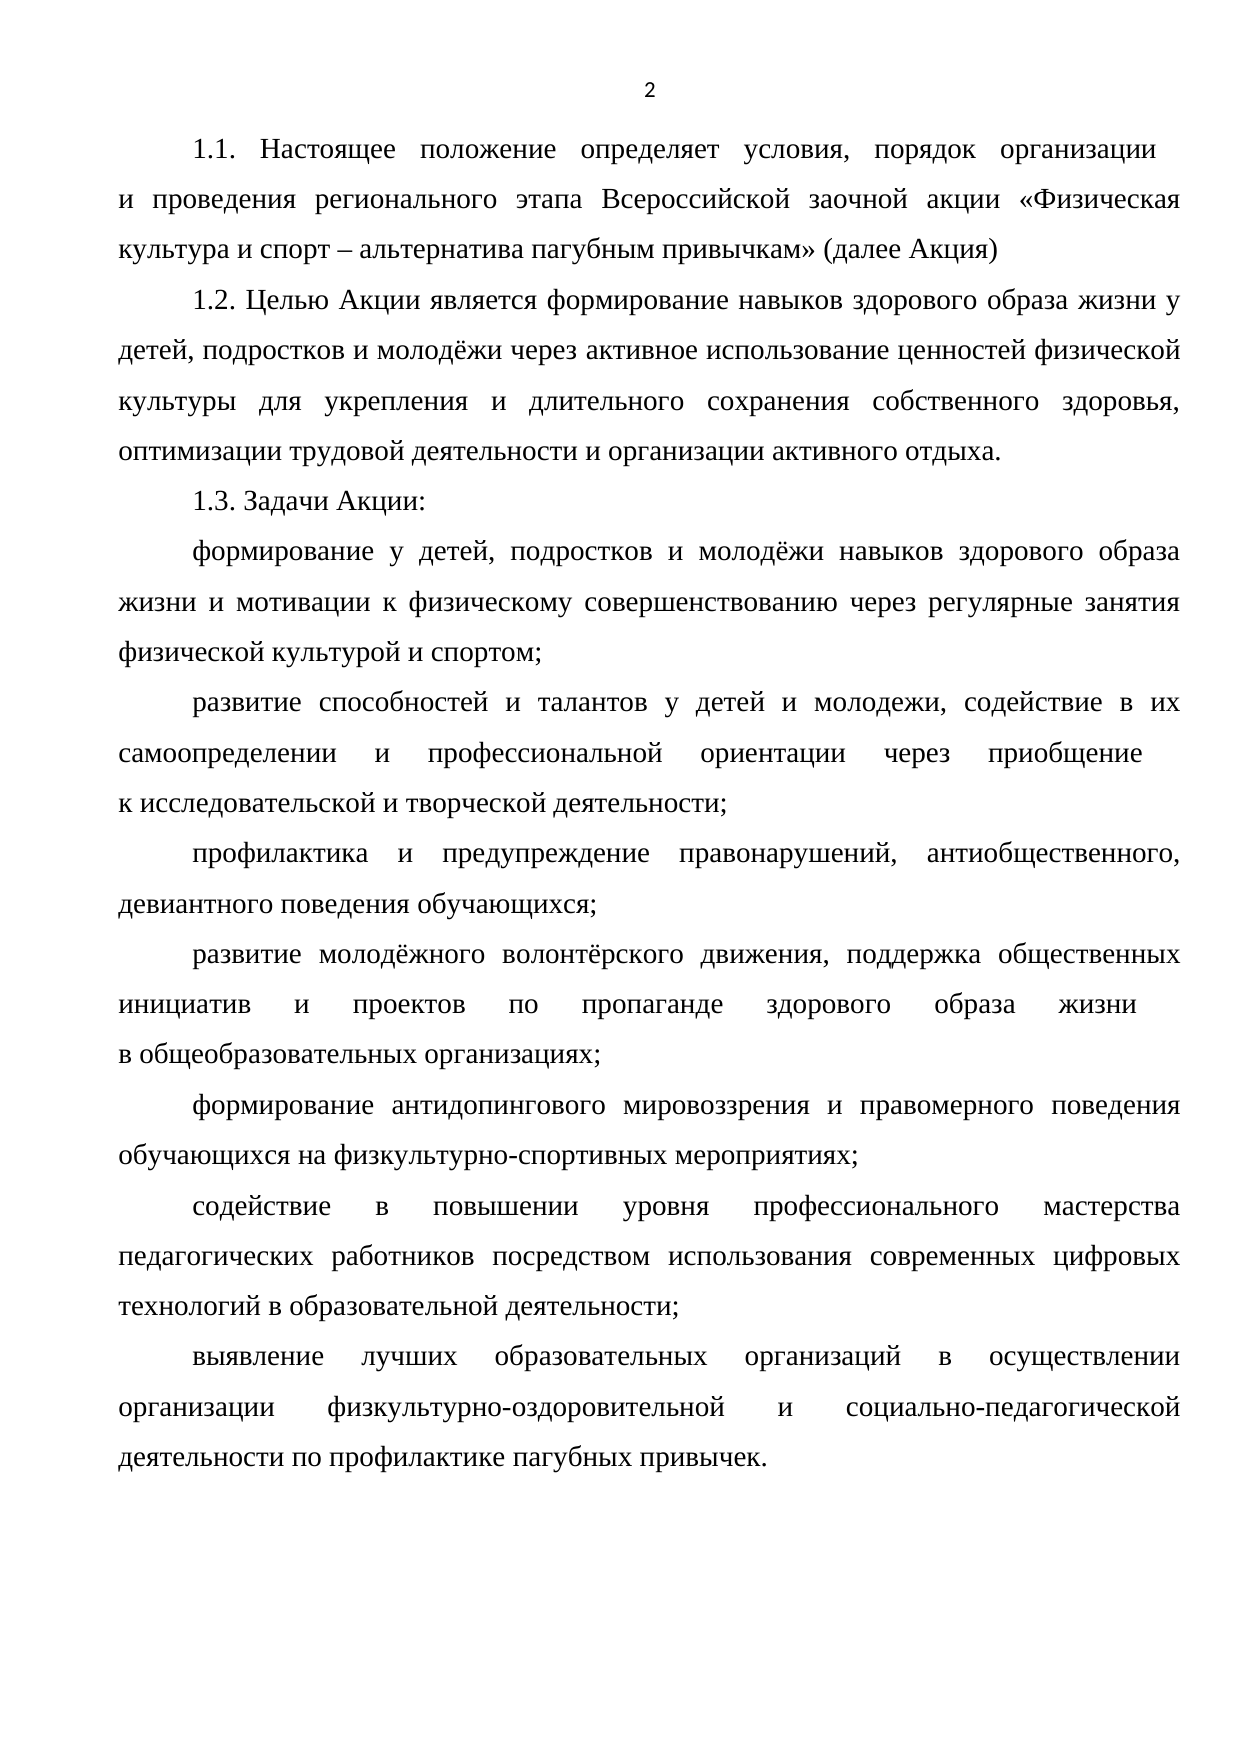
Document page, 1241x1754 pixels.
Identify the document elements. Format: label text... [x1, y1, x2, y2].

text выявление лучших образовательных организаций в осуществлении организации физкультурно-оздоровительной и социально-педагогической деятельности по профилактике пагубных привычек. [118, 1338, 1181, 1473]
text 1.1. Настоящее положение определяет условия, порядок организации и проведения регионального этапа Всероссийской заочной акции «Физическая культура и спорт – альтернатива пагубным привычкам» (далее Акция) [118, 131, 1181, 265]
text профилактика и предупреждение правонарушений, антиобщественного, девиантного поведения обучающихся; [118, 835, 1181, 919]
text содействие в повышении уровня профессионального мастерства педагогических работников посредством использования современных цифровых технологий в образовательной деятельности; [118, 1188, 1181, 1322]
text развитие молодёжного волонтёрского движения, поддержка общественных инициатив и проектов по пропаганде здорового образа жизни в общеобразовательных организациях; [118, 936, 1181, 1070]
text формирование у детей, подростков и молодёжи навыков здорового образа жизни и мотивации к физическому совершенствованию через регулярные занятия физической культурой и спортом; [118, 533, 1181, 668]
text 1.3. Задачи Акции: [118, 483, 1181, 517]
text 1.2. Целью Акции является формирование навыков здорового образа жизни у детей, подростков и молодёжи через активное использование ценностей физической культуры для укрепления и длительного сохранения собственного здоровья, оптимизации трудовой деятельности и организации активного отдыха. [118, 282, 1181, 466]
text развитие способностей и талантов у детей и молодежи, содействие в их самоопределении и профессиональной ориентации через приобщение к исследовательской и творческой деятельности; [118, 684, 1181, 819]
text формирование антидопингового мировоззрения и правомерного поведения обучающихся на физкультурно-спортивных мероприятиях; [118, 1087, 1181, 1171]
